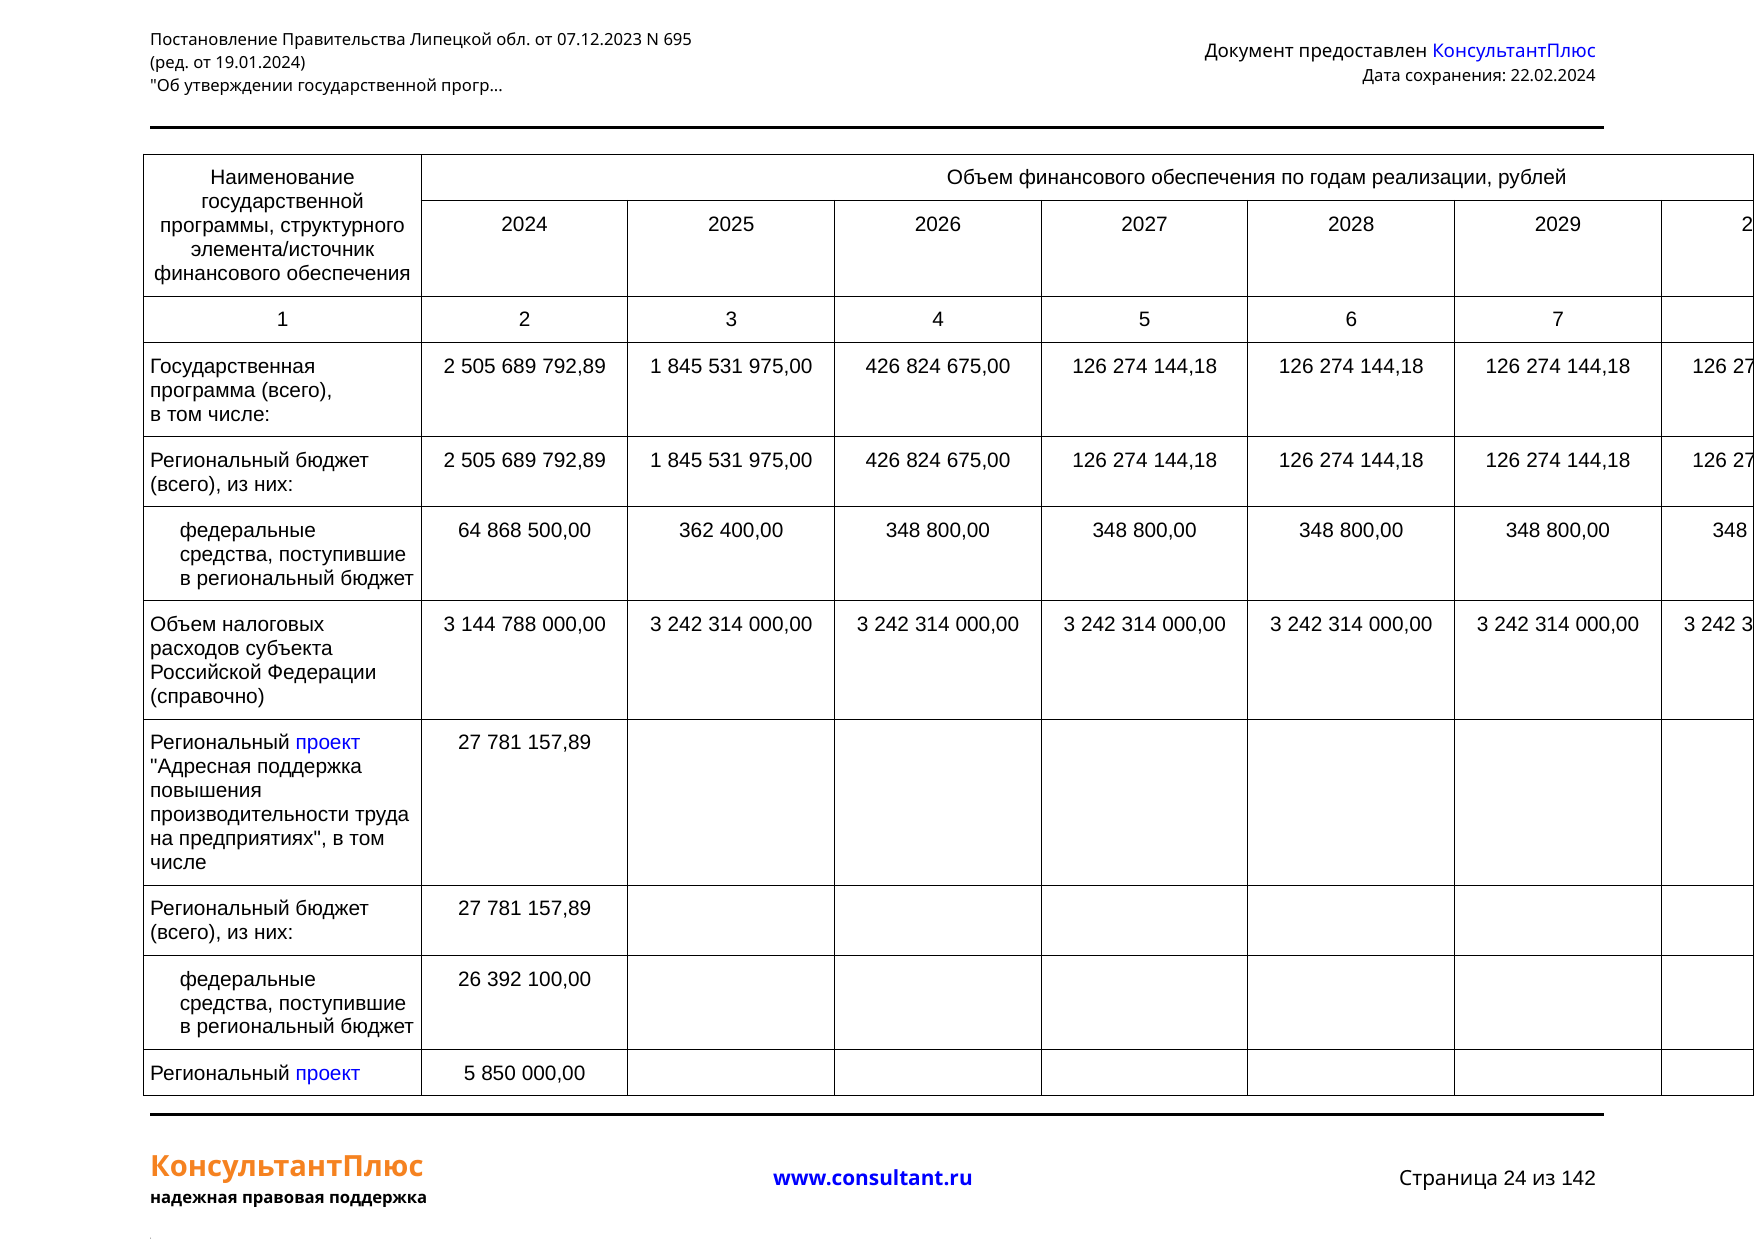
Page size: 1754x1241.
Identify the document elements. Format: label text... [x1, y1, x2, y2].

table_cell 2029 [1455, 201, 1661, 296]
table_cell 6 [1248, 297, 1454, 342]
table_cell 348 800,00 [1042, 507, 1247, 600]
table_cell [628, 1050, 834, 1095]
table_cell Объем налоговых расходов субъекта Российской Федерации (справочно) [144, 601, 421, 718]
table_cell 2028 [1248, 201, 1454, 296]
table_cell федеральные средства, поступившие в региональный бюджет [144, 507, 421, 600]
table_cell 348 800,00 [1662, 507, 1753, 600]
table_cell [1248, 886, 1454, 955]
table_cell 1 845 531 975,00 [628, 343, 834, 436]
table_cell [1042, 1050, 1247, 1095]
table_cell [144, 1050, 421, 1095]
table_cell 3 242 314 000,00 [1042, 601, 1247, 718]
table_cell 1 [144, 297, 421, 342]
table_cell 2027 [1042, 201, 1247, 296]
table_cell 1 845 531 975,00 [628, 437, 834, 506]
table_cell 5 850 000,00 [422, 1050, 627, 1095]
table_cell 3 242 314 000,00 [628, 601, 834, 718]
table_cell [1042, 956, 1247, 1049]
table_cell 2030 [1662, 201, 1753, 296]
table_cell 126 274 144,18 [1662, 343, 1753, 436]
table_cell 126 274 144,18 [1042, 437, 1247, 506]
table_cell 2024 [422, 201, 627, 296]
table_cell Государственная программа (всего), в том числе: [144, 343, 421, 436]
table_cell [1455, 720, 1661, 884]
table_cell [835, 886, 1041, 955]
table_cell [1662, 956, 1753, 1049]
table_cell 5 [1042, 297, 1247, 342]
table_cell федеральные средства, поступившие в региональный бюджет [144, 956, 421, 1049]
table_cell 4 [835, 297, 1041, 342]
table_cell 348 800,00 [835, 507, 1041, 600]
table_cell [1248, 1050, 1454, 1095]
table_cell 3 242 314 000,00 [1455, 601, 1661, 718]
table_cell [1248, 956, 1454, 1049]
table_cell 426 824 675,00 [835, 343, 1041, 436]
table_cell [628, 720, 834, 884]
table_cell [835, 720, 1041, 884]
table_cell 126 274 144,18 [1455, 343, 1661, 436]
table_cell 126 274 144,18 [1248, 437, 1454, 506]
table_header Объем финансового обеспечения по годам реализации, рублей [422, 155, 1753, 200]
table_cell 8 [1662, 297, 1753, 342]
table_cell 3 144 788 000,00 [422, 601, 627, 718]
table_cell Региональный проект "Адресная поддержка повышения производительности труда на предприятиях", в том числе [144, 720, 421, 884]
table_cell 126 274 144,18 [1248, 343, 1454, 436]
table_cell 26 392 100,00 [422, 956, 627, 1049]
table_cell [1455, 886, 1661, 955]
table_cell 7 [1455, 297, 1661, 342]
table_cell 348 800,00 [1455, 507, 1661, 600]
table_cell [628, 886, 834, 955]
table_cell 64 868 500,00 [422, 507, 627, 600]
table_cell 2026 [835, 201, 1041, 296]
table_header Наименование государственной программы, структурного элемента/источник финансового обеспечения [144, 155, 421, 296]
table_cell [1662, 720, 1753, 884]
table_cell [1042, 720, 1247, 884]
table_cell 126 274 144,18 [1042, 343, 1247, 436]
table_cell [1248, 720, 1454, 884]
table_cell [1662, 886, 1753, 955]
table_cell [1662, 1050, 1753, 1095]
table_cell 27 781 157,89 [422, 886, 627, 955]
table_cell [835, 956, 1041, 1049]
table_cell 3 [628, 297, 834, 342]
table_cell [835, 1050, 1041, 1095]
table_cell 3 242 314 000,00 [1662, 601, 1753, 718]
table_cell [1042, 886, 1247, 955]
table_cell 2025 [628, 201, 834, 296]
table_cell [1455, 1050, 1661, 1095]
table_cell 3 242 314 000,00 [835, 601, 1041, 718]
table_cell Региональный бюджет (всего), из них: [144, 437, 421, 506]
table_cell 362 400,00 [628, 507, 834, 600]
table_cell [628, 956, 834, 1049]
table_cell 426 824 675,00 [835, 437, 1041, 506]
table_cell Региональный бюджет (всего), из них: [144, 886, 421, 955]
table_cell 348 800,00 [1248, 507, 1454, 600]
table_cell 2 505 689 792,89 [422, 437, 627, 506]
table_cell 27 781 157,89 [422, 720, 627, 884]
table_cell [1455, 956, 1661, 1049]
table_cell 2 [422, 297, 627, 342]
table_cell 126 274 144,18 [1455, 437, 1661, 506]
table_cell 126 274 144,18 [1662, 437, 1753, 506]
table_cell 3 242 314 000,00 [1248, 601, 1454, 718]
table_cell 2 505 689 792,89 [422, 343, 627, 436]
